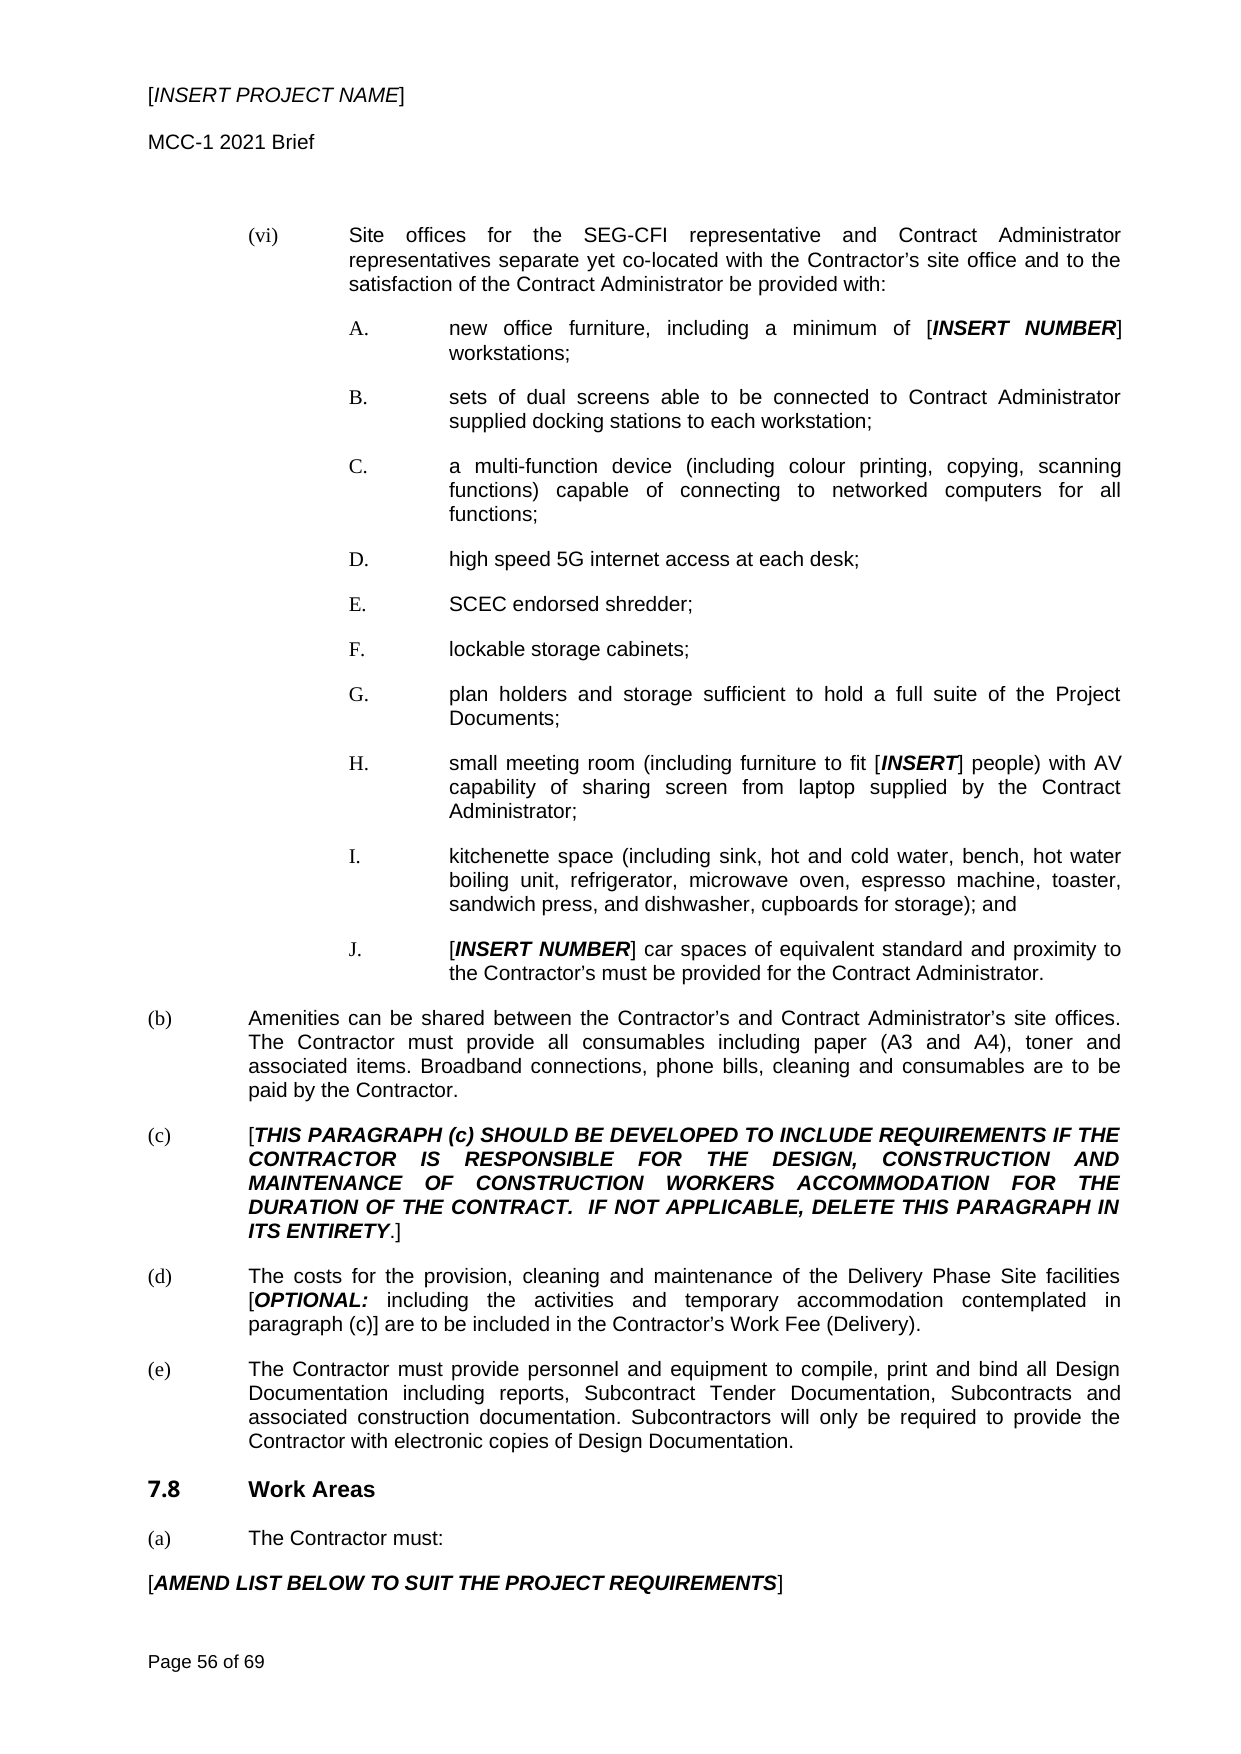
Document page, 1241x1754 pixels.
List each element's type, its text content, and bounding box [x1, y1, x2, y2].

subtitle a multi-function device (including colour printing, copying, scanning functions) capable of connecting to networked computers for all functions; [348, 454, 1122, 526]
subtitle The Contractor must provide personnel and equipment to compile, print and bind all Design Documentation including reports, Subcontract Tender Documentation, Subcontracts and associated construction documentation. Subcontractors will only be required to provide the Contractor with electronic copies of Design Documentation. [148, 1356, 1122, 1452]
subtitle high speed 5G internet access at each desk; [348, 547, 1122, 571]
subtitle [INSERT NUMBER] car spaces of equivalent standard and proximity to the Contractor’s must be provided for the Contract Administrator. [348, 937, 1122, 985]
text [AMEND LIST BELOW TO SUIT THE PROJECT REQUIREMENTS] [148, 1570, 1122, 1594]
subtitle sets of dual screens able to be connected to Contract Administrator supplied docking stations to each workstation; [348, 385, 1122, 433]
subtitle The Contractor must: [148, 1525, 1122, 1549]
subtitle lockable storage cabinets; [348, 637, 1122, 661]
subtitle Site offices for the SEG-CFI representative and Contract Administrator representatives separate yet co-located with the Contractor’s site office and to the satisfaction of the Contract Administrator be provided with: [248, 223, 1122, 295]
subtitle Amenities can be shared between the Contractor’s and Contract Administrator’s site offices. The Contractor must provide all consumables including paper (A3 and A4), toner and associated items. Broadband connections, phone bills, cleaning and consumables are to be paid by the Contractor. [148, 1006, 1122, 1102]
subtitle The costs for the provision, cleaning and maintenance of the Delivery Phase Site facilities [OPTIONAL: including the activities and temporary accommodation contemplated in paragraph (c)] are to be included in the Contractor’s Work Fee (Delivery). [148, 1263, 1122, 1336]
subtitle plan holders and storage sufficient to hold a full suite of the Project Documents; [348, 682, 1122, 730]
subtitle new office furniture, including a minimum of [INSERT NUMBER] workstations; [348, 316, 1122, 364]
subtitle small meeting room (including furniture to fit [INSERT] people) with AV capability of sharing screen from laptop supplied by the Contract Administrator; [348, 751, 1122, 823]
subtitle [THIS PARAGRAPH (c) SHOULD BE DEVELOPED TO INCLUDE REQUIREMENTS IF THE CONTRACTOR IS RESPONSIBLE FOR THE DESIGN, CONSTRUCTION AND MAINTENANCE OF CONSTRUCTION WORKERS ACCOMMODATION FOR THE DURATION OF THE CONTRACT. IF NOT APPLICABLE, DELETE THIS PARAGRAPH IN ITS ENTIRETY.] [148, 1123, 1122, 1243]
subtitle kitchenette space (including sink, hot and cold water, bench, hot water boiling unit, refrigerator, microwave oven, espresso machine, toaster, sandwich press, and dishwasher, cupboards for storage); and [348, 844, 1122, 916]
subtitle Work Areas [148, 1473, 1122, 1504]
subtitle SCEC endorsed shredder; [348, 592, 1122, 616]
